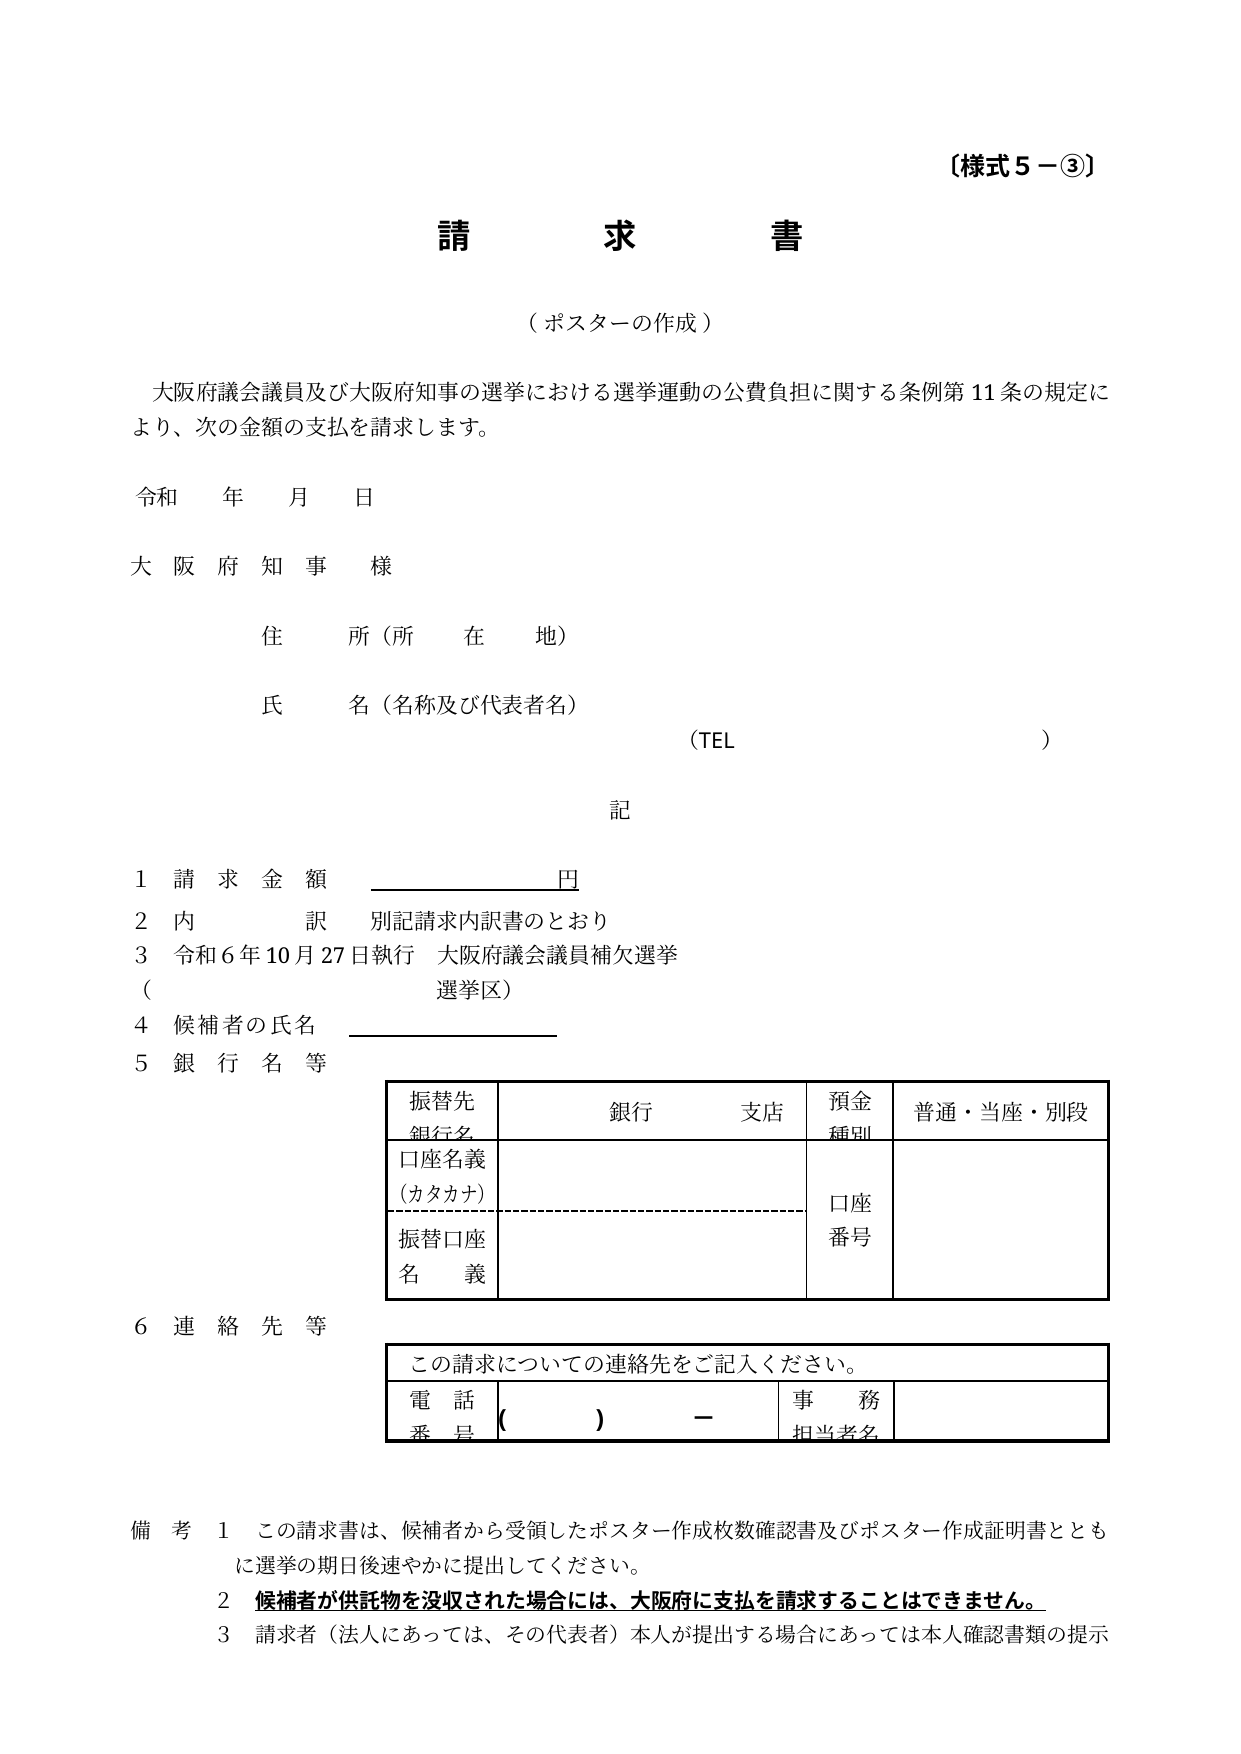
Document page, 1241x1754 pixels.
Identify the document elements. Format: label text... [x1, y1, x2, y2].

table_header 預金 種別 [807, 1083, 892, 1139]
text （ ポスターの作成 ） [130, 304, 1110, 339]
table_cell 口座 番号 [807, 1141, 892, 1298]
text 住 所（所 在 地） [130, 617, 1110, 652]
table_cell [895, 1382, 1107, 1439]
table_cell ( ) － [499, 1382, 778, 1439]
table_cell 事 務 担当者名 [779, 1382, 893, 1439]
text １ 請 求 金 額 円 [130, 861, 1110, 896]
table_header この請求についての連絡先をご記入ください。 [388, 1346, 1107, 1380]
text ４ 候補者の氏名 [130, 1007, 1110, 1042]
table_header 振替先 銀行名 [388, 1083, 497, 1139]
text ５ 銀 行 名 等 [130, 1045, 1110, 1080]
text ２ 内 訳 別記請求内訳書のとおり [130, 902, 1110, 937]
text ２ 候補者が供託物を没収された場合には、大阪府に支払を請求することはできません。 [130, 1582, 1110, 1616]
text ６ 連 絡 先 等 [130, 1308, 1110, 1342]
table_header 銀行 支店 [499, 1083, 806, 1139]
table_cell [894, 1141, 1107, 1298]
text （ 選挙区） [130, 972, 1110, 1007]
text 記 [130, 791, 1110, 826]
text 備 考 １ この請求書は、候補者から受領したポスター作成枚数確認書及びポスター作成証明書とともに選挙の期日後速やかに提出してください。 [130, 1512, 1110, 1582]
table_header 普通・当座・別段 [894, 1083, 1107, 1139]
text 大 阪 府 知 事 様 [130, 548, 1110, 582]
text （TEL ） [130, 722, 1110, 756]
text 氏 名（名称及び代表者名） [149, 687, 1110, 722]
table_cell 口座名義 （カタカナ） [388, 1141, 497, 1210]
table_cell 振替口座 名 義 [388, 1210, 497, 1298]
text 令和 年 月 日 [135, 478, 1110, 513]
table_cell [499, 1210, 806, 1298]
table_cell 電 話 番 号 [388, 1382, 497, 1439]
text ３ 令和６年10月27日執行 大阪府議会議員補欠選挙 [130, 937, 1110, 972]
text 〔様式５－③〕 [130, 130, 1110, 200]
text 大阪府議会議員及び大阪府知事の選挙における選挙運動の公費負担に関する条例第11条の規定により、次の金額の支払を請求します。 [130, 374, 1110, 443]
text 請 求 書 [130, 200, 1110, 269]
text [213, 1616, 1110, 1651]
table_cell [499, 1141, 806, 1210]
